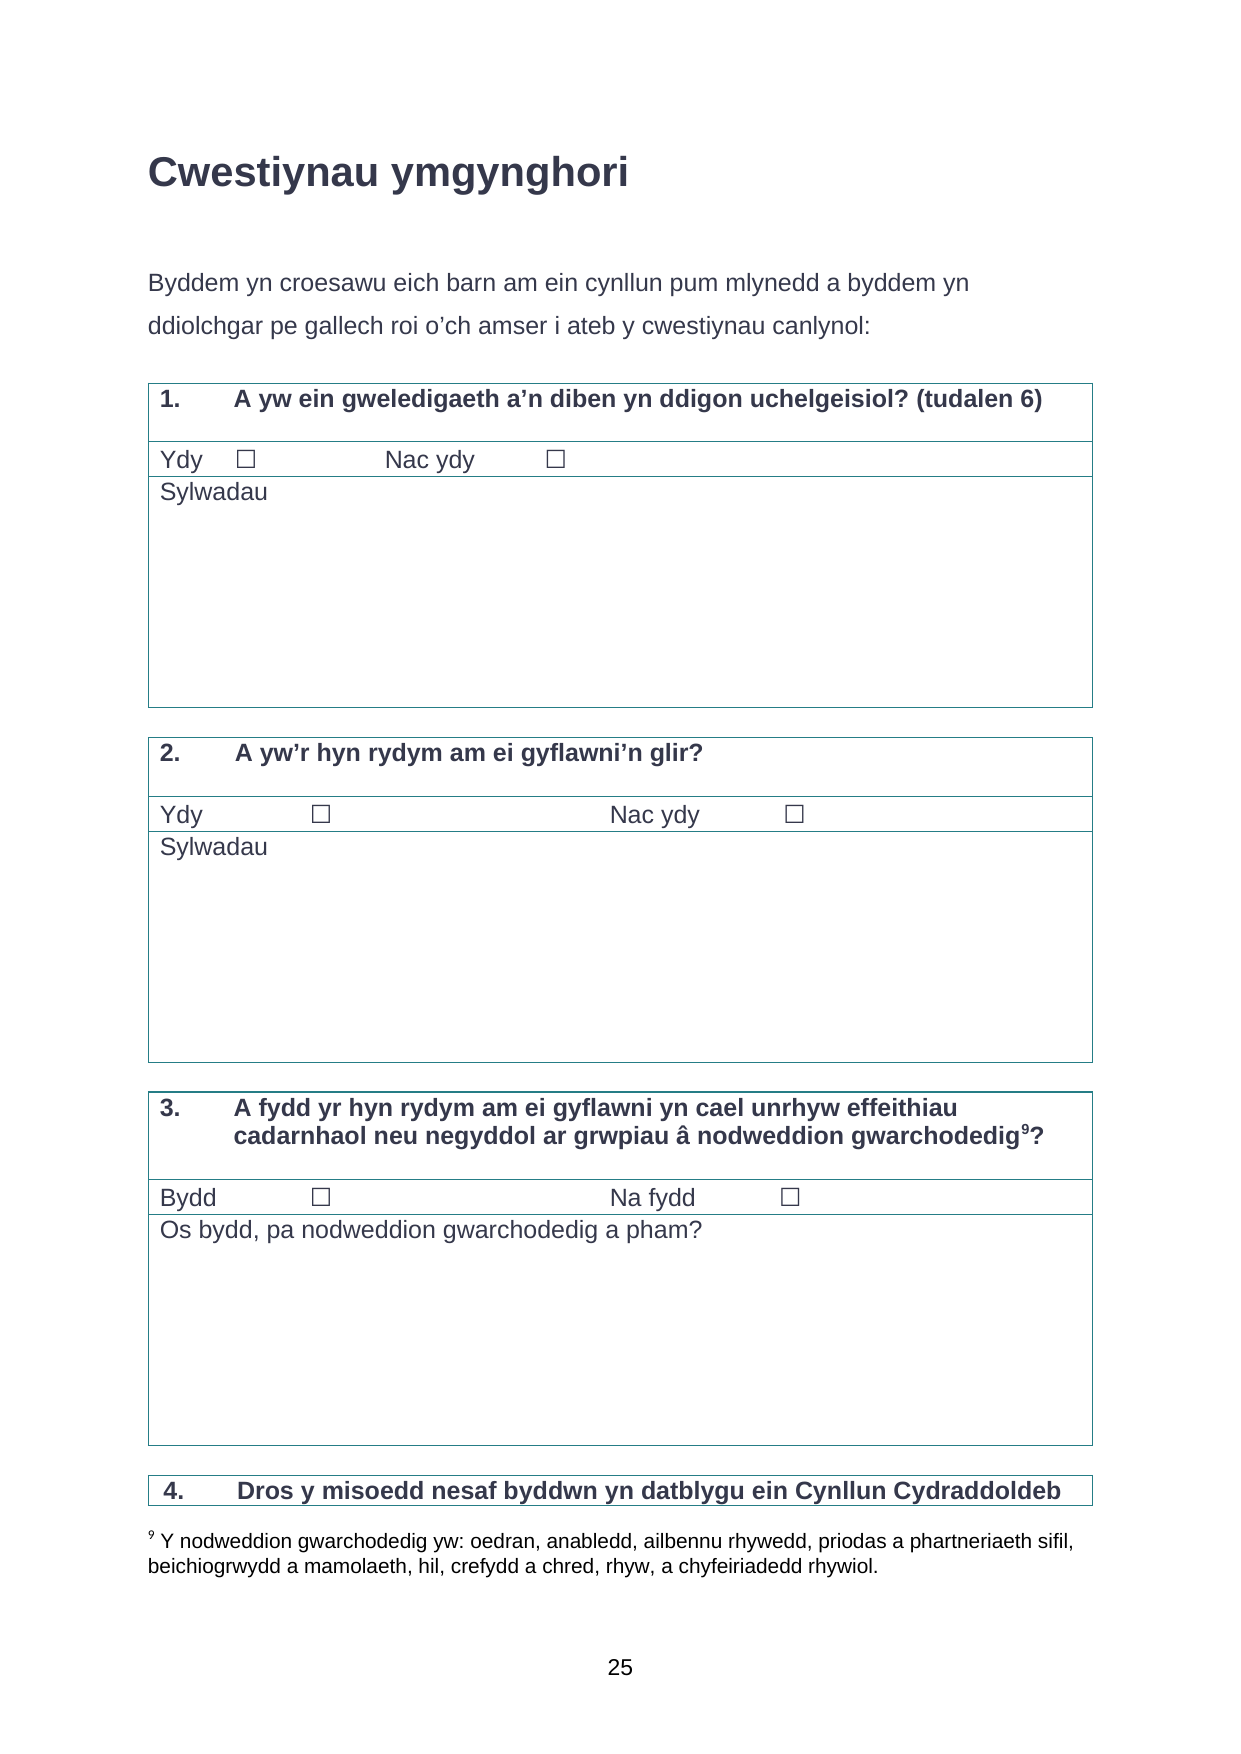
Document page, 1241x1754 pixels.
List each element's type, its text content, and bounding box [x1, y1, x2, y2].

table_cell Os bydd, pa nodweddion gwarchodedig a pham? [149, 1215, 1092, 1445]
table_header 2. A yw’r hyn rydym am ei gyflawni’n glir? [149, 738, 1092, 796]
table_cell Bydd Na fydd [149, 1180, 1092, 1214]
text Cwestiynau ymgynghori [148, 148, 1064, 196]
text Byddem yn croesawu eich barn am ein cynllun pum mlynedd a byddem yn ddiolchgar pe gallech roi o’ch amser i ateb y cwestiynau canlynol: [148, 267, 1048, 339]
table_cell Sylwadau [149, 832, 1092, 1062]
table_cell Ydy Nac ydy [149, 442, 1092, 476]
table_header 1. A yw ein gweledigaeth a’n diben yn ddigon uchelgeisiol? (tudalen 6) [149, 384, 1092, 441]
table_cell Sylwadau [149, 477, 1092, 707]
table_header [149, 1476, 1092, 1504]
table_header 3. A fydd yr hyn rydym am ei gyflawni yn cael unrhyw effeithiau cadarnhaol neu negyddol ar grwpiau â nodweddion gwarchodedig? [149, 1093, 1092, 1179]
table_cell Ydy Nac ydy [149, 797, 1092, 831]
